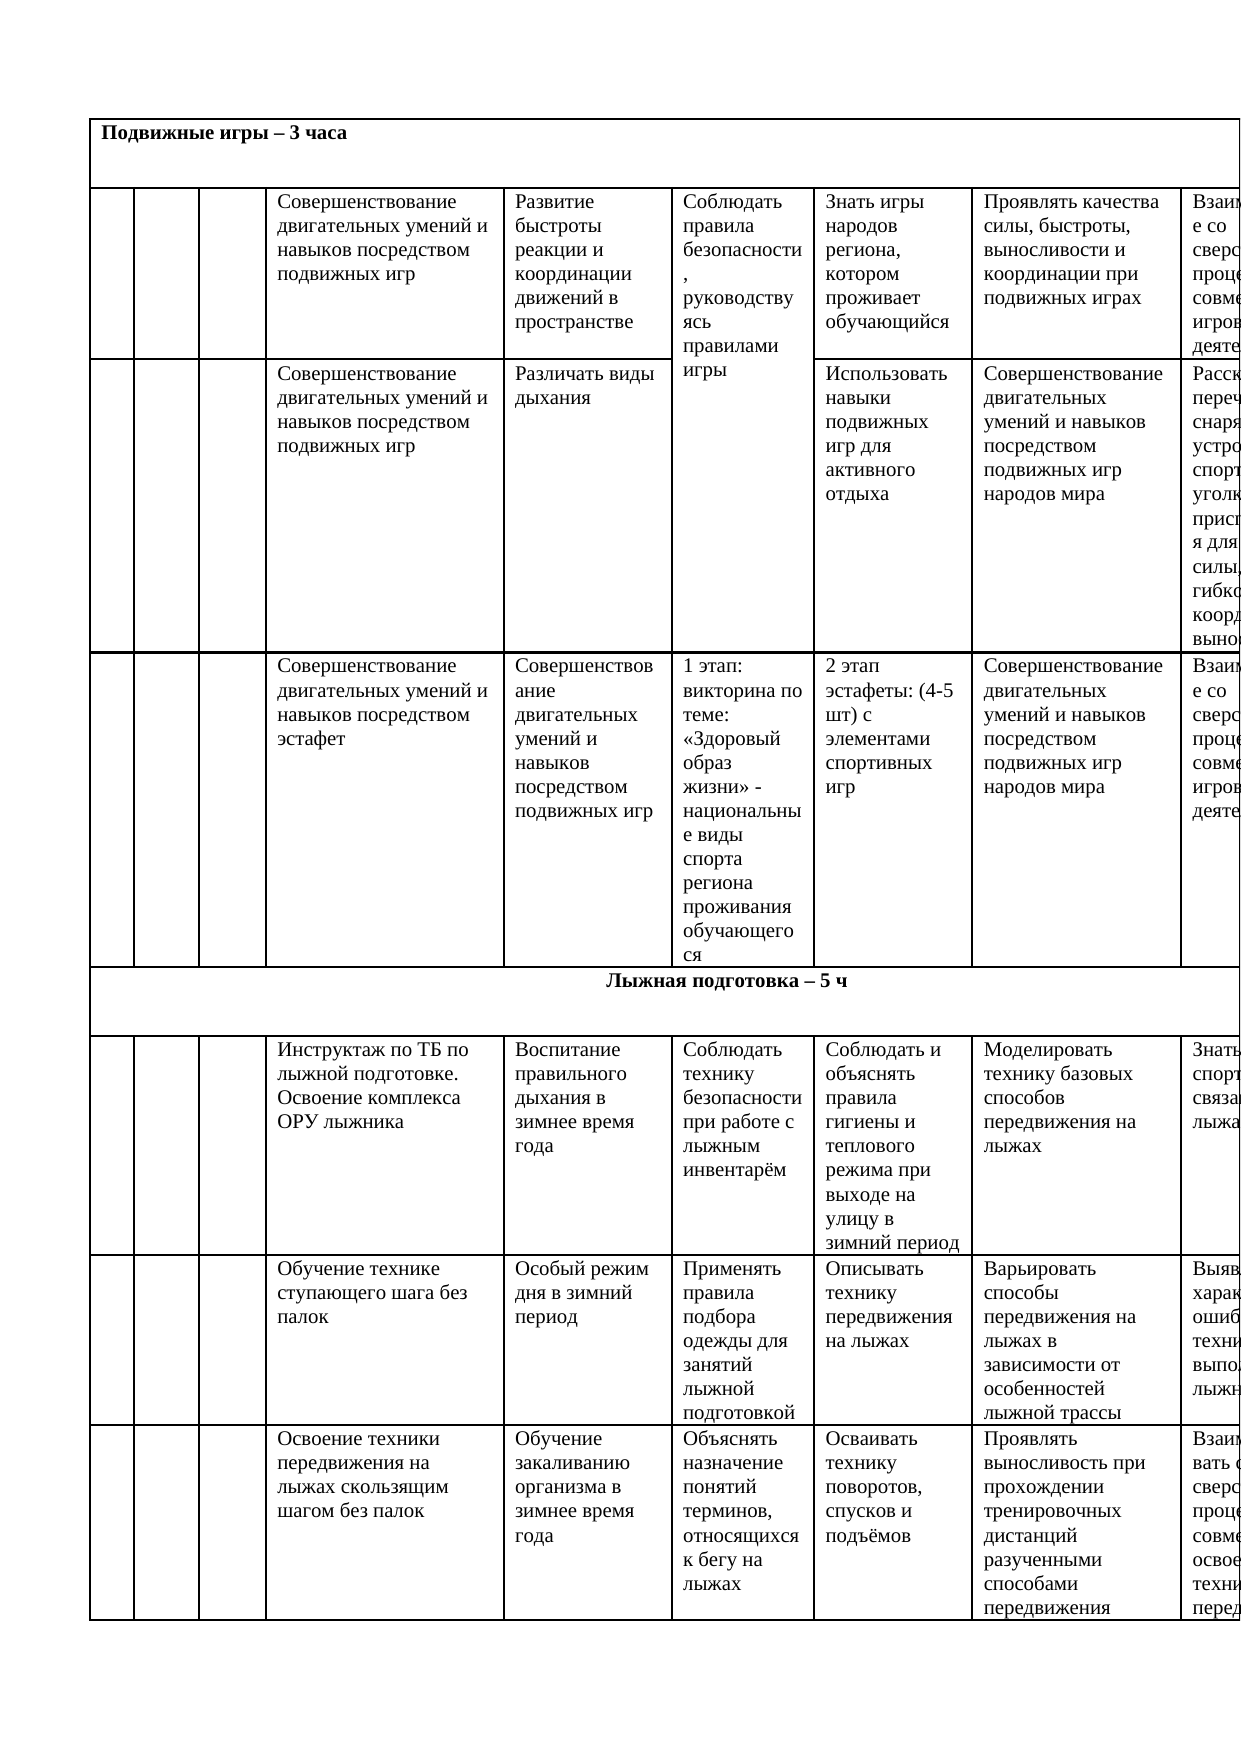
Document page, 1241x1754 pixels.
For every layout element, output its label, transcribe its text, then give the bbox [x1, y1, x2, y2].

table_cell Знать виды спорта связанные с лыжами [1182, 1037, 1239, 1254]
table_cell [91, 189, 133, 357]
table_cell Развитие быстроты реакции и координации движений в пространстве [505, 189, 671, 357]
table_cell [200, 1256, 265, 1424]
table_cell [91, 654, 133, 966]
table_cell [973, 1426, 1180, 1619]
table_cell Применять правила подбора одежды для занятий лыжной подготовкой [673, 1256, 813, 1424]
table_cell Воспитание правильного дыхания в зимнее время года [505, 1037, 671, 1254]
table_cell [135, 360, 198, 651]
table_cell [200, 1037, 265, 1254]
table_cell Соблюдать технику безопасности при работе с лыжным инвентарём [673, 1037, 813, 1254]
table_cell Совершенствование двигательных умений и навыков посредством эстафет [267, 654, 503, 966]
table_cell Описывать технику передвижения на лыжах [815, 1256, 971, 1424]
table_cell Соблюдать правила безопасности, руководствуясь правилами игры [673, 189, 813, 651]
table_cell Варьировать способы передвижения на лыжах в зависимости от особенностей лыжной трассы [973, 1256, 1180, 1424]
table_cell [200, 654, 265, 966]
table_cell [135, 1037, 198, 1254]
table_cell [135, 189, 198, 357]
table_cell [200, 189, 265, 357]
table_cell Знать игры народов региона, котором проживает обучающийся [815, 189, 971, 357]
table_cell [91, 1256, 133, 1424]
table_cell Выявлять характерные ошибки в технике выполнения лыжных ходов [1182, 1256, 1239, 1424]
table_cell Особый режим дня в зимний период [505, 1256, 671, 1424]
table_cell Совершенствование двигательных умений и навыков посредством подвижных игр народов мира [973, 654, 1180, 966]
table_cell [673, 1426, 813, 1619]
table_cell Подвижные игры – 3 часа [91, 120, 1239, 187]
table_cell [505, 1426, 671, 1619]
table_cell [91, 1426, 133, 1619]
table_cell Проявлять качества силы, быстроты, выносливости и координации при подвижных играх [973, 189, 1180, 357]
table_cell Совершенствование двигательных умений и навыков посредством подвижных игр [267, 360, 503, 651]
table_cell Инструктаж по ТБ по лыжной подготовке. Освоение комплекса ОРУ лыжника [267, 1037, 503, 1254]
table_cell Моделировать технику базовых способов передвижения на лыжах [973, 1037, 1180, 1254]
table_cell Использовать навыки подвижных игр для активного отдыха [815, 360, 971, 651]
table_cell Взаимодействие со сверстниками в процессе совместной игровой деятельности [1182, 654, 1239, 966]
table_cell [135, 1256, 198, 1424]
table_cell Взаимодействовать со сверстниками в процессе совместного освоения техники передвижения на лыжах [1182, 1426, 1239, 1619]
table_cell Взаимодействие со сверстниками в процессе совместной игровой деятельности [1182, 189, 1239, 357]
table_cell Лыжная подготовка – 5 ч [91, 968, 1239, 1035]
table_cell 1 этап: викторина по теме: «Здоровый образ жизни» - национальные виды спорта региона проживания обучающегося [673, 654, 813, 966]
table_cell Совершенствование двигательных умений и навыков посредством подвижных игр [267, 189, 503, 357]
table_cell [815, 1426, 971, 1619]
table_cell 2 этап эстафеты: (4-5 шт) с элементами спортивных игр [815, 654, 971, 966]
table_cell [200, 360, 265, 651]
table_cell [135, 654, 198, 966]
table_cell Совершенствование двигательных умений и навыков посредством подвижных игр [505, 654, 671, 966]
table_cell Совершенствование двигательных умений и навыков посредством подвижных игр народов мира [973, 360, 1180, 651]
table_cell [91, 1037, 133, 1254]
table_cell Обучение технике ступающего шага без палок [267, 1256, 503, 1424]
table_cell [267, 1426, 503, 1619]
table_cell Различать виды дыхания [505, 360, 671, 651]
table_cell Рассказать перечень снарядов для устройства спортивного уголка дома: приспособления для развития силы, гибкости, координации и выносливости [1182, 360, 1239, 651]
table_cell Соблюдать и объяснять правила гигиены и теплового режима при выходе на улицу в зимний период [815, 1037, 971, 1254]
table_cell [91, 360, 133, 651]
table_cell [135, 1426, 198, 1619]
table_cell [200, 1426, 265, 1619]
